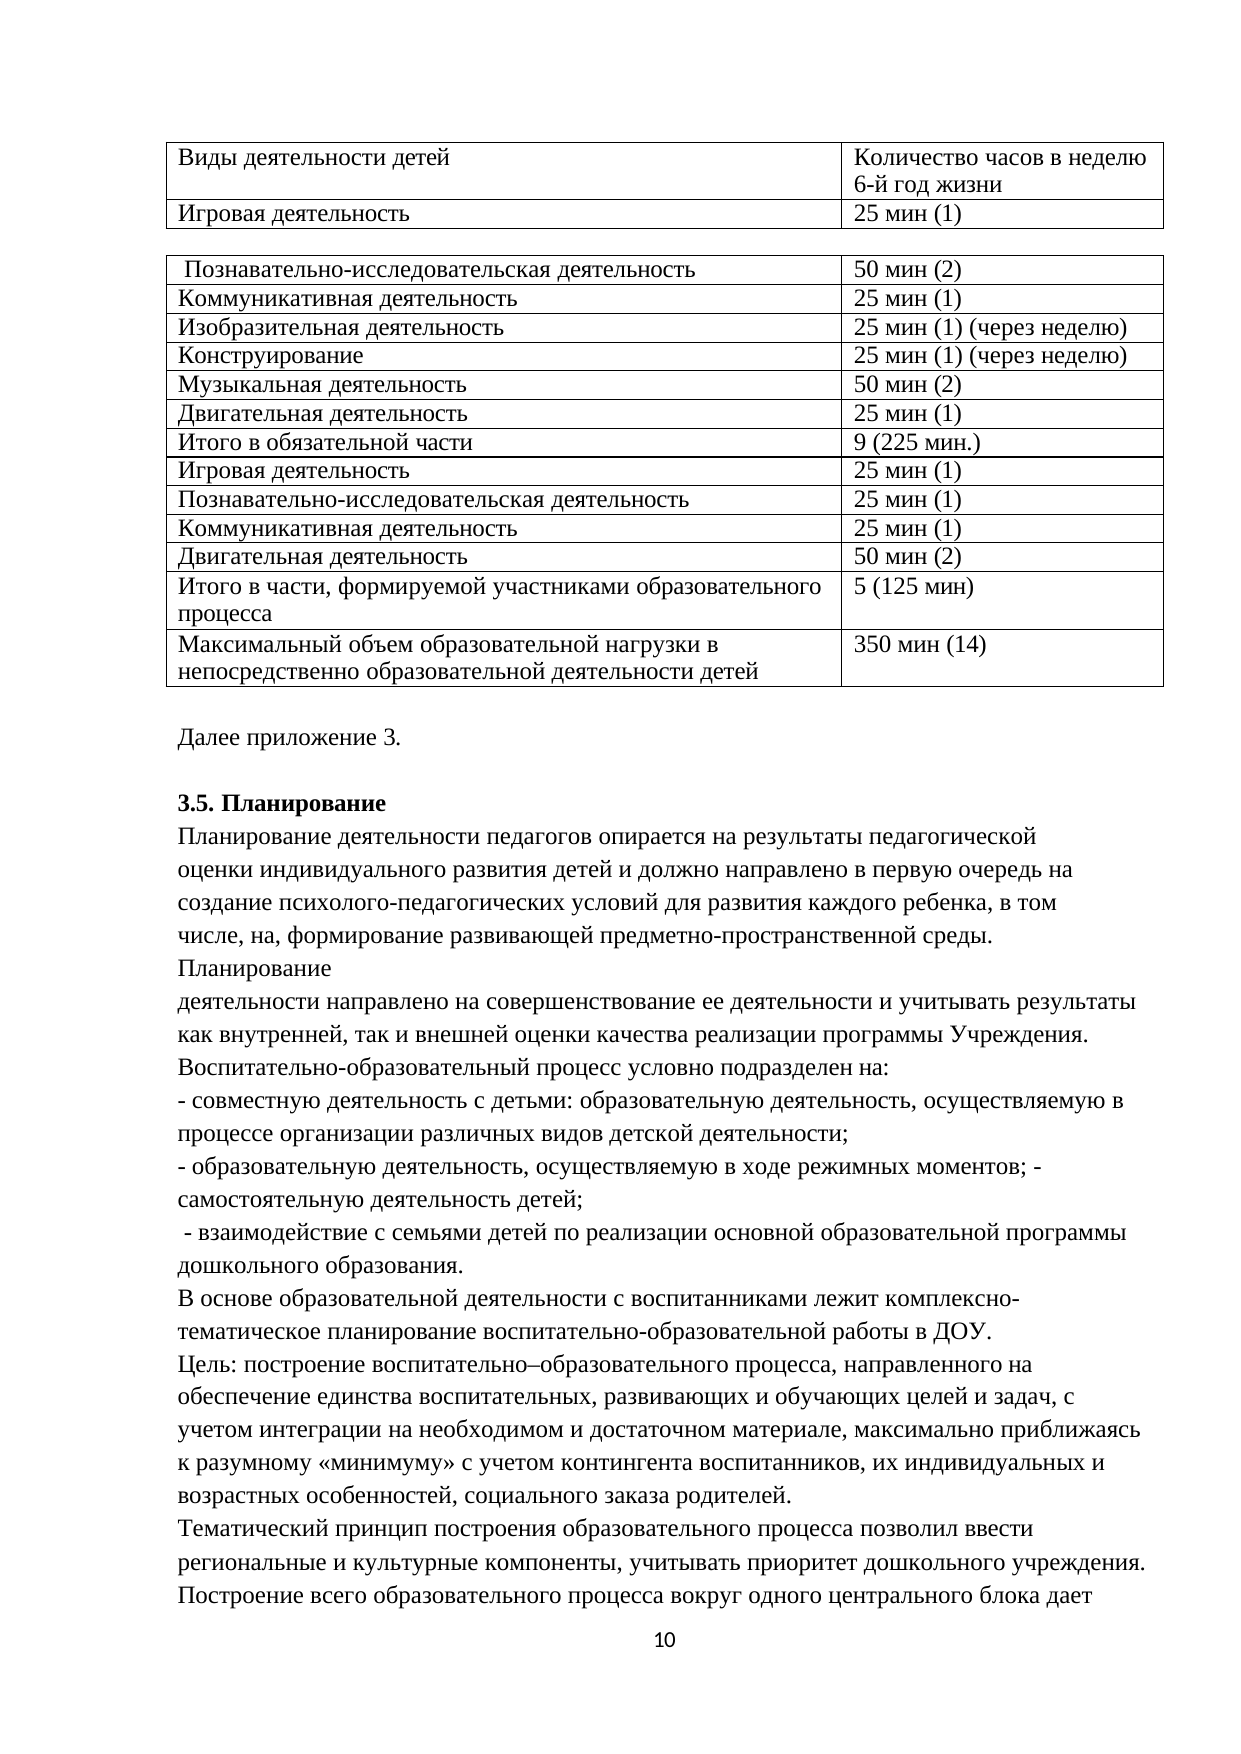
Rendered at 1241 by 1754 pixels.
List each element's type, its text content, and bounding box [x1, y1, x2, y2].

text В основе образовательной деятельности с воспитанниками лежит комплексно- тематическое планирование воспитательно-образовательной работы в ДОУ. [177, 1283, 1146, 1345]
table_cell 50 мин (2) [842, 543, 1163, 571]
table_header Познавательно-исследовательская деятельность [167, 256, 841, 284]
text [177, 1547, 1146, 1608]
table_cell 25 мин (1) [842, 458, 1163, 485]
table_cell 25 мин (1) [842, 515, 1163, 542]
table_cell Изобразительная деятельность [167, 314, 841, 342]
text Тематический принцип построения образовательного процесса позволил ввести [177, 1513, 1240, 1542]
table_cell 25 мин (1) [842, 285, 1163, 313]
table_cell 25 мин (1) (через неделю) [842, 343, 1163, 370]
table_cell 5 (125 мин) [842, 572, 1163, 628]
table_cell Познавательно-исследовательская деятельность [167, 486, 841, 514]
subtitle Планирование [177, 788, 1240, 817]
list совместную деятельность с детьми: образовательную деятельность, осуществляемую в процессе организации различных видов детской деятельности; [177, 1085, 1124, 1147]
table_cell 25 мин (1) [842, 400, 1163, 427]
table_cell 25 мин (1) (через неделю) [842, 314, 1163, 342]
text Далее приложение 3. [177, 722, 1240, 751]
table_cell 9 (225 мин.) [842, 429, 1163, 456]
list образовательную деятельность, осуществляемую в ходе режимных моментов; - самостоятельную деятельность детей; [177, 1151, 1042, 1213]
list взаимодействие с семьями детей по реализации основной образовательной программы дошкольного образования. [177, 1217, 1127, 1279]
text деятельности направлено на совершенствование ее деятельности и учитывать результаты как внутренней, так и внешней оценки качества реализации программы Учреждения. [177, 986, 1146, 1048]
text Планирование деятельности педагогов опирается на результаты педагогической оценки индивидуального развития детей и должно направлено в первую очередь на создание психолого-педагогических условий для развития каждого ребенка, в том числе, на, формирование развивающей предметно-пространственной среды. Планирование [177, 821, 1118, 982]
table_cell Итого в обязательной части [167, 429, 841, 456]
table_cell Коммуникативная деятельность [167, 515, 841, 542]
table_cell 25 мин (1) [842, 200, 1163, 228]
table_cell Итого в части, формируемой участниками образовательного процесса [167, 572, 841, 628]
table_cell 50 мин (2) [842, 371, 1163, 399]
table_cell Музыкальная деятельность [167, 371, 841, 399]
text обеспечение единства воспитательных, развивающих и обучающих целей и задач, с учетом интеграции на необходимом и достаточном материале, максимально приближаясь к разумному «минимуму» с учетом контингента воспитанников, их индивидуальных и возрастных особенностей, социального заказа родителей. [177, 1381, 1142, 1509]
table_header 50 мин (2) [842, 256, 1163, 284]
table_cell Максимальный объем образовательной нагрузки в непосредственно образовательной деятельности детей [167, 630, 841, 686]
text Цель: построение воспитательно–образовательного процесса, направленного на [177, 1349, 1240, 1378]
table_header Виды деятельности детей [167, 143, 841, 199]
table_cell Конструирование [167, 343, 841, 370]
table_cell Игровая деятельность [167, 200, 841, 228]
table_cell Коммуникативная деятельность [167, 285, 841, 313]
table_header Количество часов в неделю 6-й год жизни [842, 143, 1163, 199]
table_cell 25 мин (1) [842, 486, 1163, 514]
table_cell 350 мин (14) [842, 630, 1163, 686]
text Воспитательно-образовательный процесс условно подразделен на: [177, 1052, 1240, 1081]
table_cell Двигательная деятельность [167, 543, 841, 571]
table_cell Двигательная деятельность [167, 400, 841, 427]
table_cell Игровая деятельность [167, 458, 841, 485]
